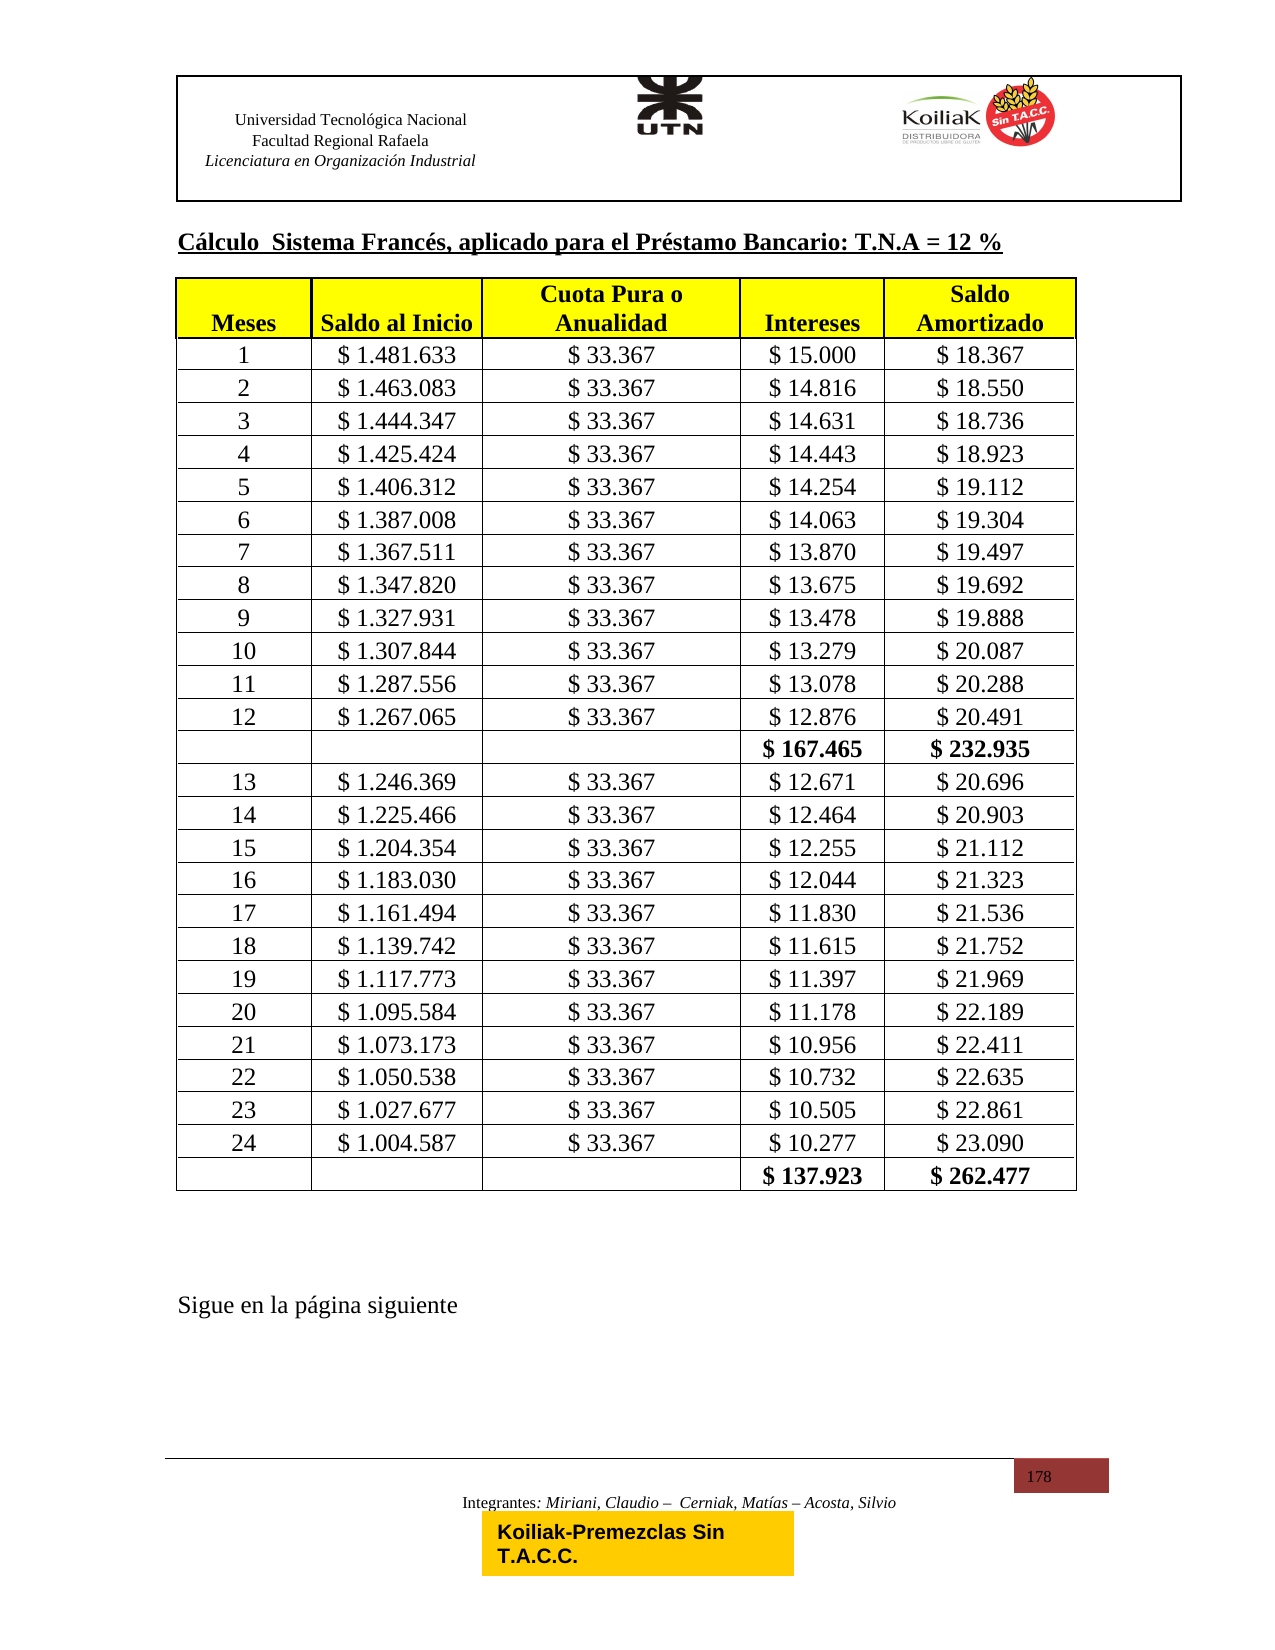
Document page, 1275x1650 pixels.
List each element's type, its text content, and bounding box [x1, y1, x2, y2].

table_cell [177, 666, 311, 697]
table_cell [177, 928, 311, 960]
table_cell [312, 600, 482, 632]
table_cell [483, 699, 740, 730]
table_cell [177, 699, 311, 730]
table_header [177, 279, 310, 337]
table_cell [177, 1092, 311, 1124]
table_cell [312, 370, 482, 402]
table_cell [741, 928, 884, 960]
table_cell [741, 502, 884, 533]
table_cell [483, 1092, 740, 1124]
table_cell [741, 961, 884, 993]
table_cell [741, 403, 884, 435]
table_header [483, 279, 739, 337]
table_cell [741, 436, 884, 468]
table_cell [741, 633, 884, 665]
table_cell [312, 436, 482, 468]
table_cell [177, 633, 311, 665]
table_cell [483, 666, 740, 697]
text Cálculo Sistema Francés, aplicado para el Préstamo Bancario: T.N.A = 12 % [177, 227, 1181, 256]
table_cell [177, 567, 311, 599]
picture [635, 77, 703, 135]
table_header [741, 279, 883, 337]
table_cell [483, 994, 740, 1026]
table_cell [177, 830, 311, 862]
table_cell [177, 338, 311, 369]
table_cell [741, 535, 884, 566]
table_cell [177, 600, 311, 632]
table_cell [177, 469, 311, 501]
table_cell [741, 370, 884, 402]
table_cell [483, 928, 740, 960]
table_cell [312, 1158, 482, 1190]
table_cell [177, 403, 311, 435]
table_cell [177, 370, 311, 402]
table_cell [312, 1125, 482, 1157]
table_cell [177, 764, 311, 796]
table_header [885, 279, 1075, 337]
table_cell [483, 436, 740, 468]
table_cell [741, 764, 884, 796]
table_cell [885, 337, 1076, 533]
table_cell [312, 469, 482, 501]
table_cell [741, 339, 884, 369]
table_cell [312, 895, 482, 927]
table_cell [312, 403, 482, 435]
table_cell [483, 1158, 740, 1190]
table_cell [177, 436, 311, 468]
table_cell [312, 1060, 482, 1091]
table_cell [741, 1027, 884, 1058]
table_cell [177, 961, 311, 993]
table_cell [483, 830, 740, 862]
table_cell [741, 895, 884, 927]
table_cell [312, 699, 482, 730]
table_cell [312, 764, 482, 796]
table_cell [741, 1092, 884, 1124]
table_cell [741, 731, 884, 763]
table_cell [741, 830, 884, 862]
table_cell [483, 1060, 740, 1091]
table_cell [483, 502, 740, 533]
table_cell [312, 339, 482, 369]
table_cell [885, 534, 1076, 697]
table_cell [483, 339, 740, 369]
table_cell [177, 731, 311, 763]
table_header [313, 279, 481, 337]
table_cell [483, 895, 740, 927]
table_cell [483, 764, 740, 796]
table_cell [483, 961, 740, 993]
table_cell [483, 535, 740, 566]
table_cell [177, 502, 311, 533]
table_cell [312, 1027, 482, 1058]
picture [902, 77, 1063, 149]
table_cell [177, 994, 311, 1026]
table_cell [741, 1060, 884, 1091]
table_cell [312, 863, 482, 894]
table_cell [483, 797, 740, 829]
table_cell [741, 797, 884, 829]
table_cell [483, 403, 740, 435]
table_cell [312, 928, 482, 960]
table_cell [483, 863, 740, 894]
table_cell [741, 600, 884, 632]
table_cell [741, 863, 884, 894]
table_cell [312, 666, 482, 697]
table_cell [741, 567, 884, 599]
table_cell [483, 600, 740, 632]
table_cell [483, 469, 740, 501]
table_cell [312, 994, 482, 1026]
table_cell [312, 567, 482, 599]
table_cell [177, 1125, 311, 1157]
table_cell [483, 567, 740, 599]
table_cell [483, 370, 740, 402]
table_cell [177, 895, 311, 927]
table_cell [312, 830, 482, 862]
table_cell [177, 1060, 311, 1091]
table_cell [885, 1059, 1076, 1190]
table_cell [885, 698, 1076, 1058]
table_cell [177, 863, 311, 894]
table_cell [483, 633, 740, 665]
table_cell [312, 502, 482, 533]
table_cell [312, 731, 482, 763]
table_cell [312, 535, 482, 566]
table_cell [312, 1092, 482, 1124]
text Sigue en la página siguiente [177, 1290, 1181, 1319]
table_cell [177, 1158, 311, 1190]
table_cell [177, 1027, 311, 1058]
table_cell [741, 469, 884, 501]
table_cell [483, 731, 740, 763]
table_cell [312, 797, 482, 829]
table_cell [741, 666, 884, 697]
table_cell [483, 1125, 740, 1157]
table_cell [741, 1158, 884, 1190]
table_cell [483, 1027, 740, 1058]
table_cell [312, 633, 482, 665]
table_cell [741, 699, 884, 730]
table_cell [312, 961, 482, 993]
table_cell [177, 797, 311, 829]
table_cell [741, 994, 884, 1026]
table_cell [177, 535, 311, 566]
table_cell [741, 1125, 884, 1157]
